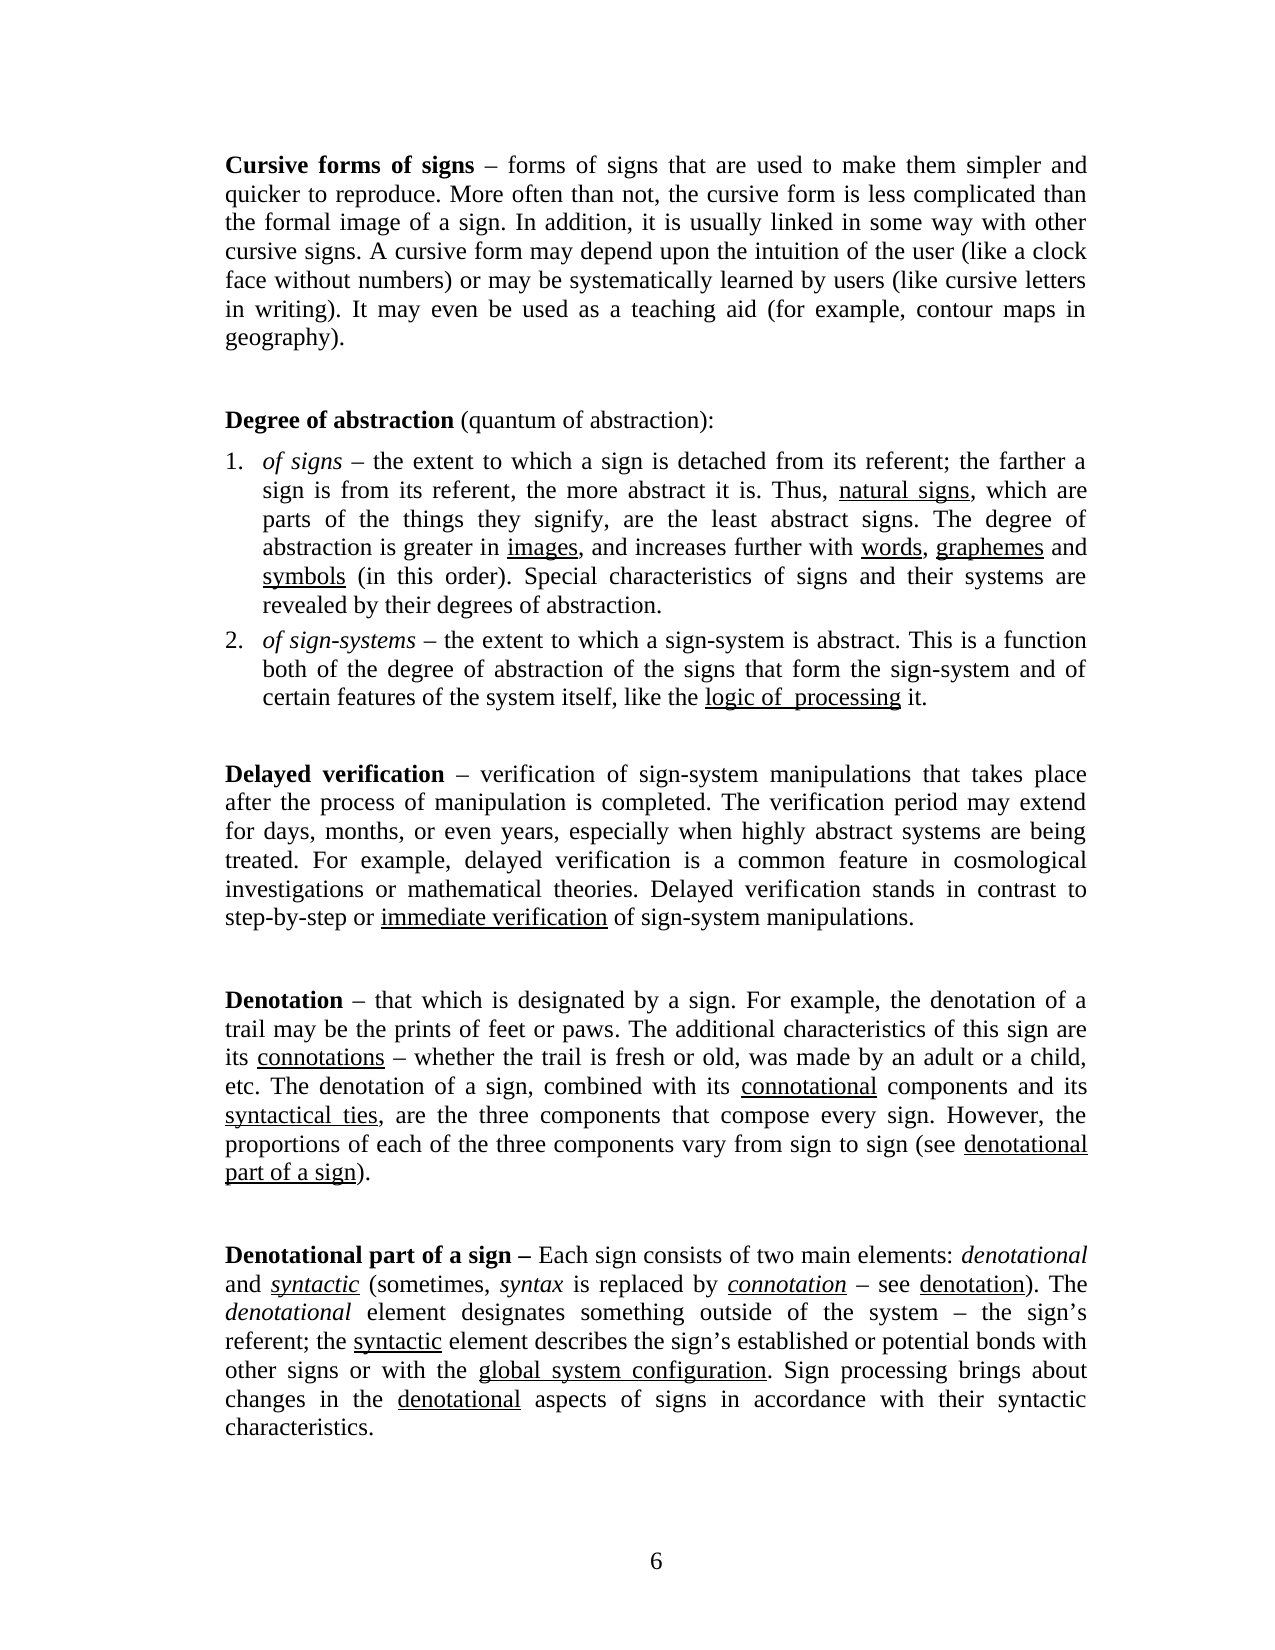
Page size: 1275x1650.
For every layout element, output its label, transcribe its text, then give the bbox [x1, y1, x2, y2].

text Cursive forms of signs – forms of signs that are used to make them simpler and quicker to reproduce. More often than not, the cursive form is less complicated than the formal image of a sign. In addition, it is usually linked in some way with other cursive signs. A cursive form may depend upon the intuition of the user (like a clock face without numbers) or may be systematically learned by users (like cursive letters in writing). It may even be used as a teaching aid (for example, contour maps in geography). [225, 150, 1087, 351]
text Delayed verification – verification of sign-system manipulations that takes place after the process of manipulation is completed. The verification period may extend for days, months, or even years, especially when highly abstract systems are being treated. For example, delayed verification is a common feature in cosmological investigations or mathematical theories. Delayed verification stands in contrast to step-by-step or immediate verification of sign-system manipulations. [225, 759, 1087, 931]
text Denotational part of a sign – Each sign consists of two main elements: denotational and syntactic (sometimes, syntax is replaced by connotation – see denotation). The denotational element designates something outside of the system – the sign’s referent; the syntactic element describes the sign’s established or potential bonds with other signs or with the global system configuration. Sign processing brings about changes in the denotational aspects of signs in accordance with their syntactic characteristics. [225, 1240, 1087, 1441]
list 1. of signs – the extent to which a sign is detached from its referent; the farther a sign is from its referent, the more abstract it is. Thus, natural signs, which are parts of the things they signify, are the least abstract signs. The degree of abstraction is greater in images, and increases further with words, graphemes and symbols (in this order). Special characteristics of signs and their systems are revealed by their degrees of abstraction. [225, 446, 1087, 619]
text Degree of abstraction (quantum of abstraction): [225, 405, 1087, 434]
list 2. of sign-systems – the extent to which a sign-system is abstract. This is a function both of the degree of abstraction of the signs that form the sign-system and of certain features of the system itself, like the logic of processing it. [225, 625, 1087, 711]
text Denotation – that which is designated by a sign. For example, the denotation of a trail may be the prints of feet or paws. The additional characteristics of this sign are its connotations – whether the trail is fresh or old, was made by an adult or a child, etc. The denotation of a sign, combined with its connotational components and its syntactical ties, are the three components that compose every sign. However, the proportions of each of the three components vary from sign to sign (see denotational part of a sign). [225, 985, 1087, 1186]
